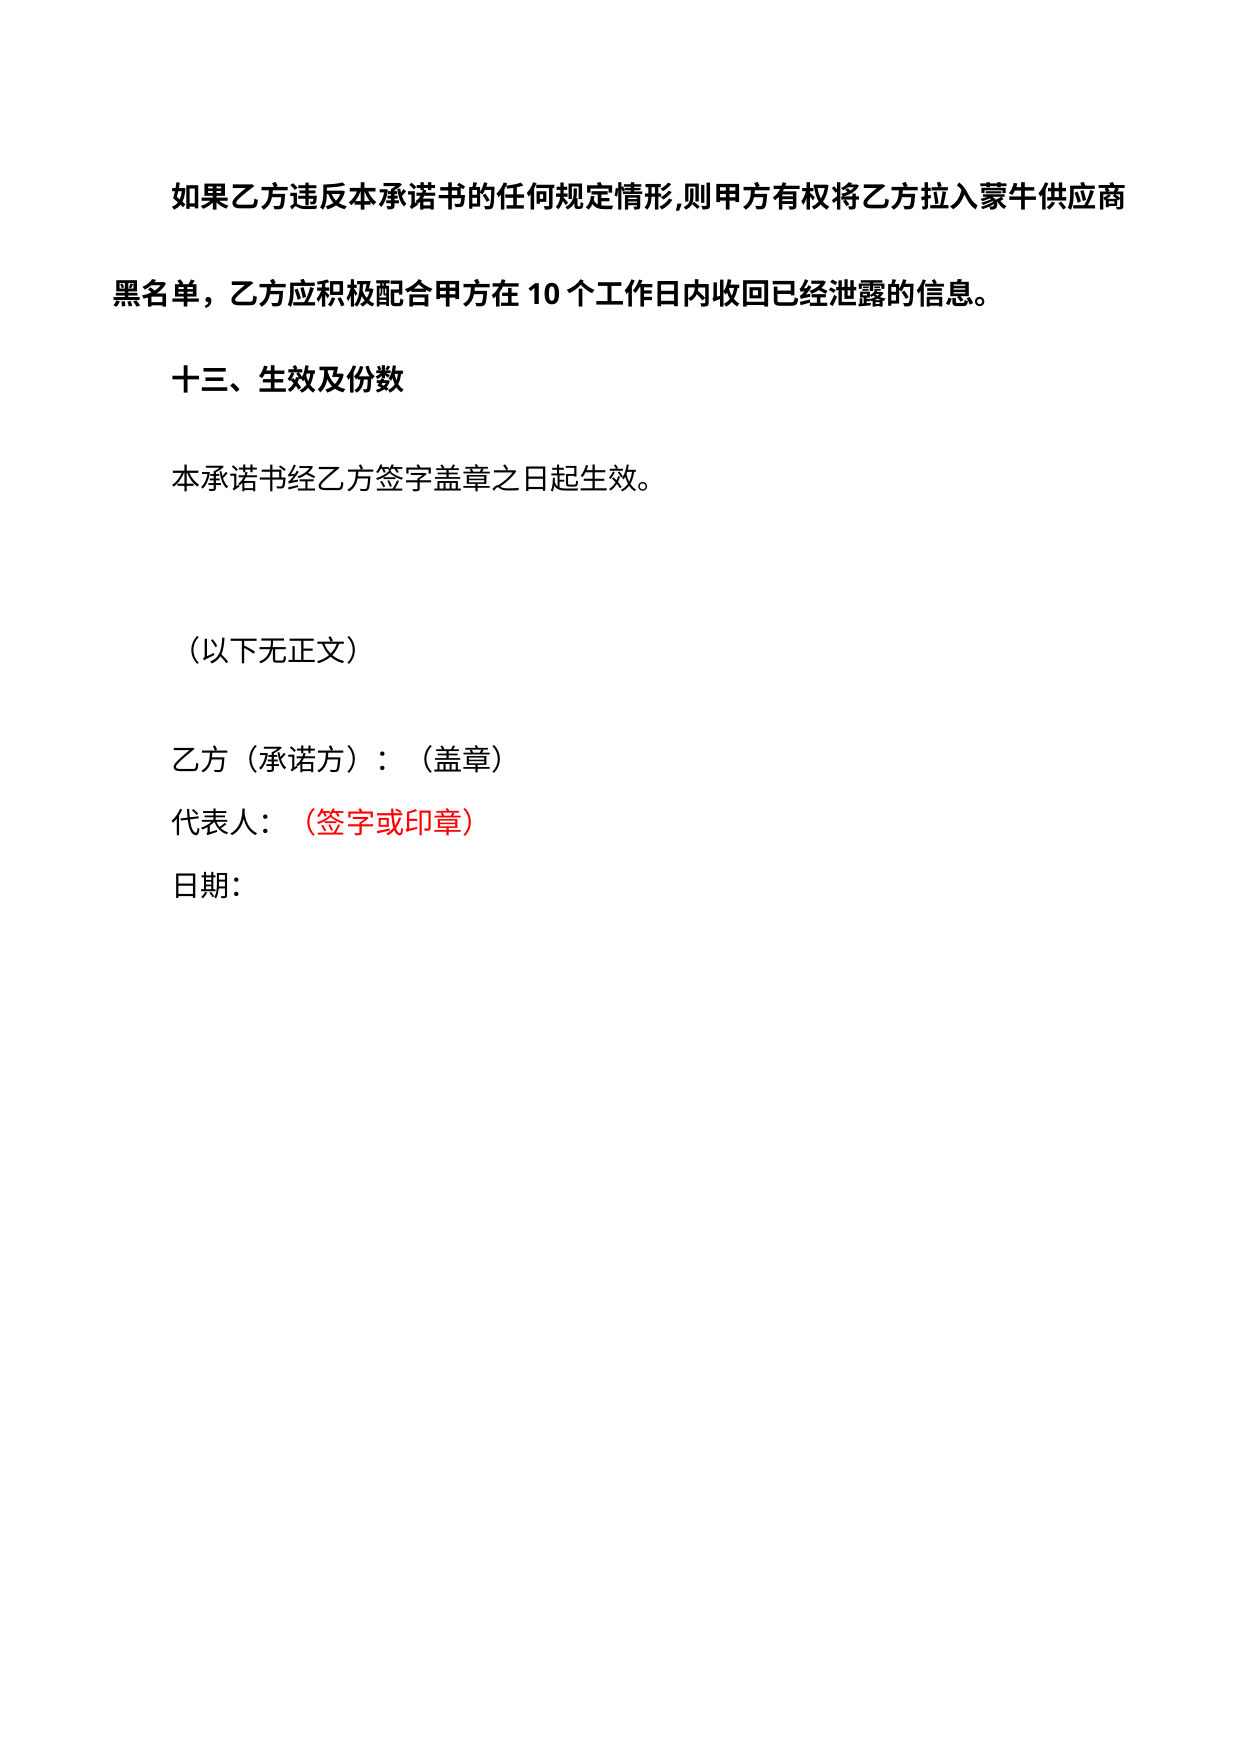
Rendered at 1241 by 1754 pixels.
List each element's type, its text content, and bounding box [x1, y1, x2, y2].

text 如果乙方违反本承诺书的任何规定情形,则甲方有权将乙方拉入蒙牛供应商黑名单，乙方应积极配合甲方在10个工作日内收回已经泄露的信息。 [112, 162, 1128, 324]
text 乙方（承诺方）：（盖章） [112, 736, 1128, 778]
text 本承诺书经乙方签字盖章之日起生效。 [112, 444, 1128, 509]
text 十三、生效及份数 [112, 346, 1128, 411]
text 代表人：（签字或印章） [112, 799, 1128, 842]
text （以下无正文） [112, 628, 1128, 670]
text 日期： [112, 863, 1128, 905]
